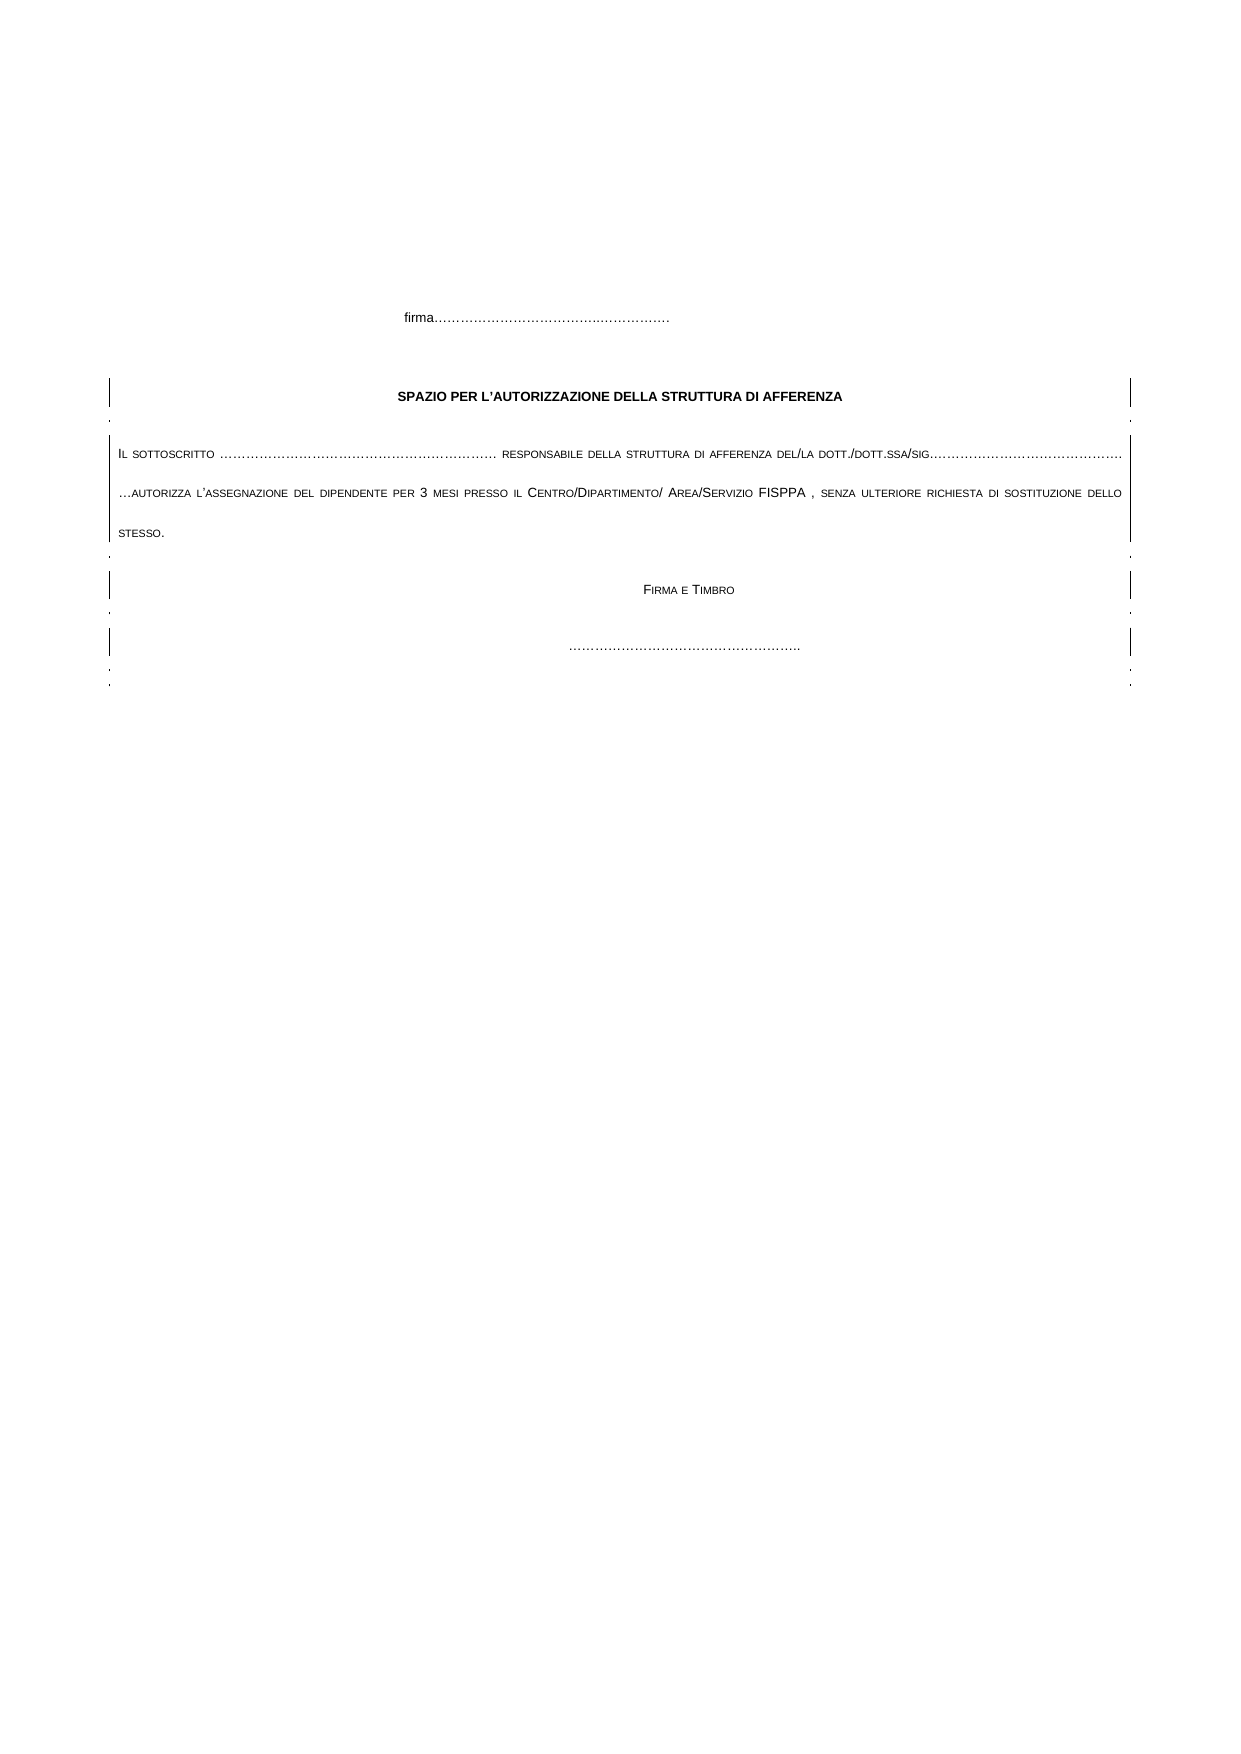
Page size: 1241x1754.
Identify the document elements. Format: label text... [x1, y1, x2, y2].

text SPAZIO PER L’AUTORIZZAZIONE DELLA STRUTTURA DI AFFERENZA [110, 378, 1130, 407]
text firma………………………………..……………. [118, 299, 1122, 326]
text …………………………………………….. [108, 627, 1130, 656]
text Il sottoscritto ……………………………………………………… responsabile della struttura di afferenza del/la dott./dott.ssa/sig.……………………………………. …autorizza l’assegnazione del dipendente per 3 mesi presso il Centro/Dipartimento/ Area/Servizio FISPPA , senza ulteriore richiesta di sostituzione dello stesso. [110, 435, 1130, 542]
text Firma e Timbro [110, 571, 1130, 599]
